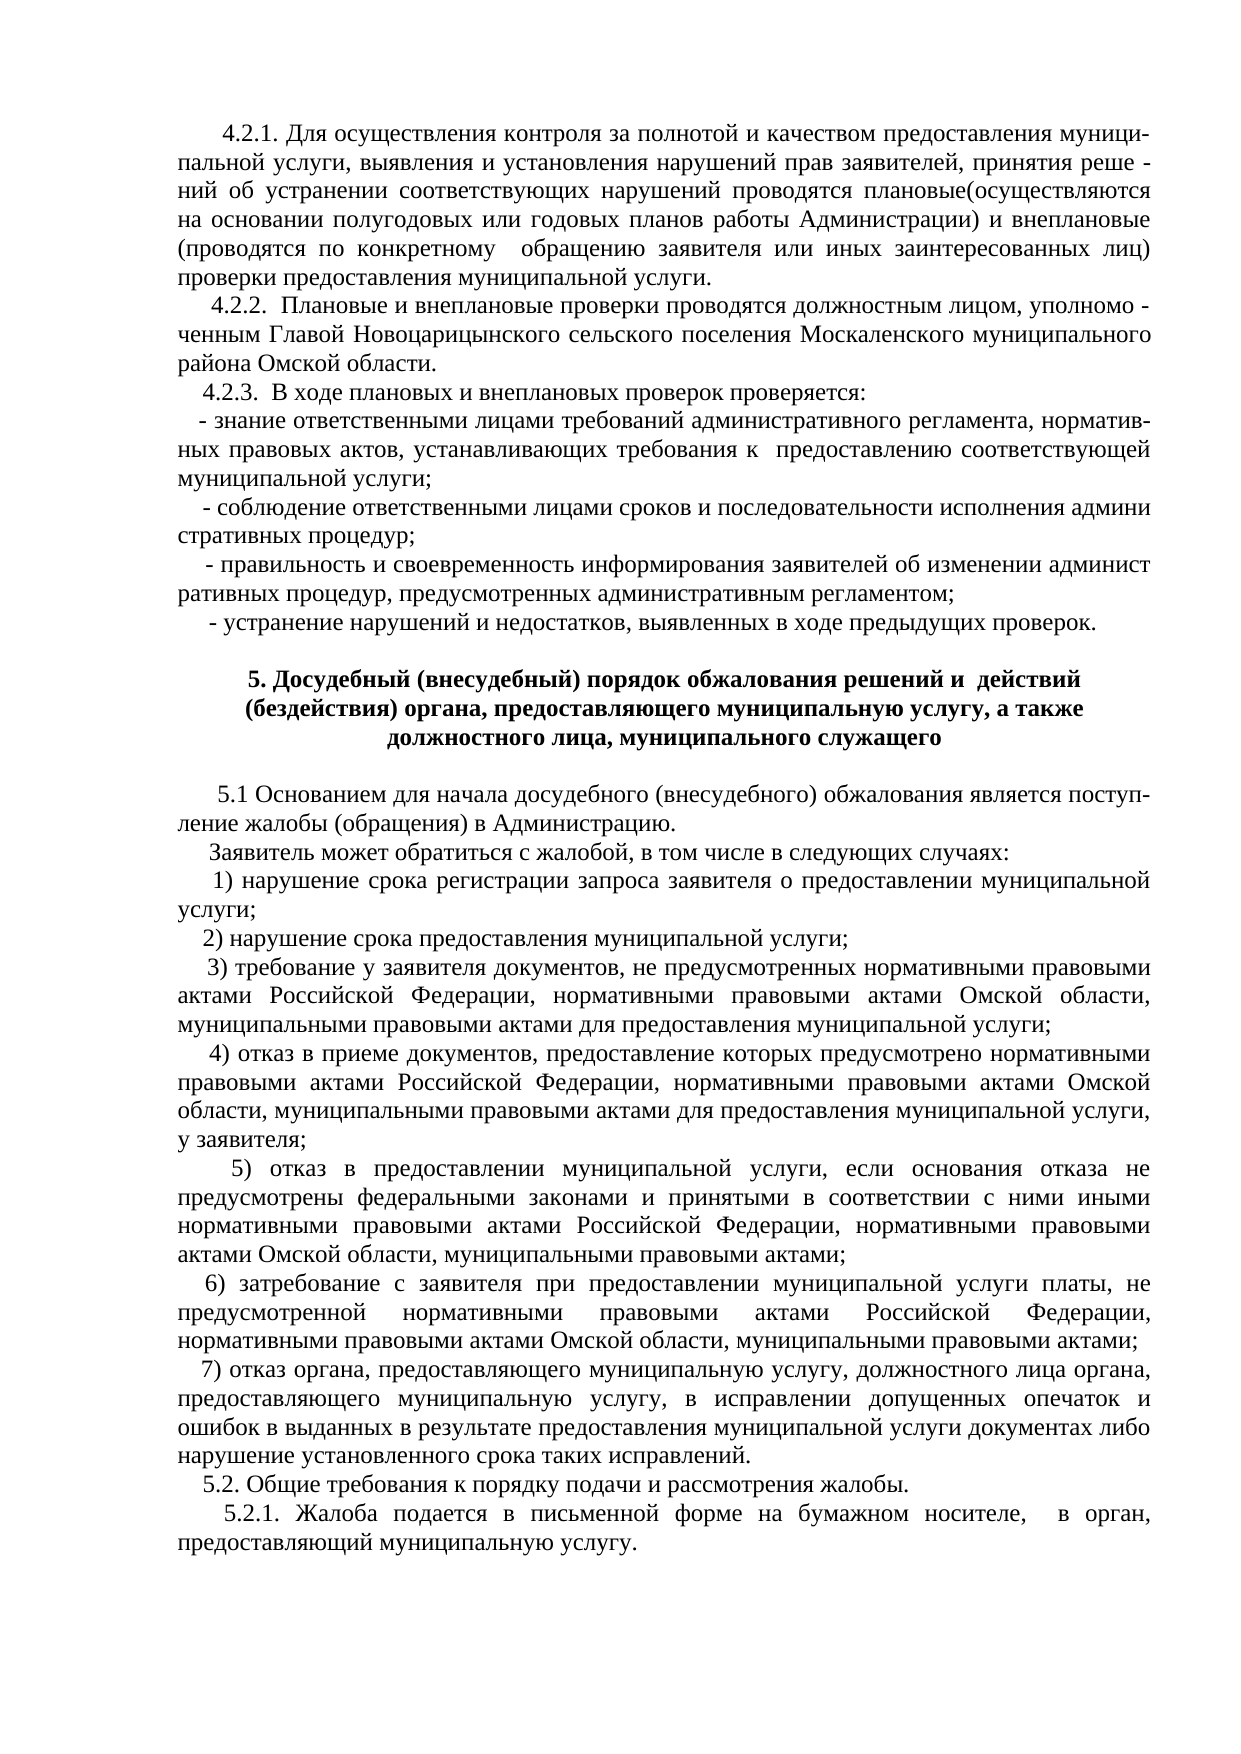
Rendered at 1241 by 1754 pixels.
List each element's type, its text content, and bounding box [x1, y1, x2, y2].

text - знание ответственными лицами требований административного регламента, норматив- ных правовых актов, устанавливающих требования к предоставлению соответствующей муниципальной услуги; [177, 406, 1152, 492]
text 1) нарушение срока регистрации запроса заявителя о предоставлении муниципальной услуги; [177, 866, 1152, 923]
text 5. Досудебный (внесудебный) порядок обжалования решений и действий (бездействия) органа, предоставляющего муниципальную услугу, а также должностного лица, муниципального служащего [177, 664, 1152, 751]
text 4.2.1. Для осуществления контроля за полнотой и качеством предоставления муници- пальной услуги, выявления и установления нарушений прав заявителей, принятия реше -ний об устранении соответствующих нарушений проводятся плановые(осуществляются на основании полугодовых или годовых планов работы Администрации) и внеплановые (проводятся по конкретному обращению заявителя или иных заинтересованных лиц) проверки предоставления муниципальной услуги. [177, 118, 1152, 291]
text 4) отказ в приеме документов, предоставление которых предусмотрено нормативными правовыми актами Российской Федерации, нормативными правовыми актами Омской области, муниципальными правовыми актами для предоставления муниципальной услуги, у заявителя; [177, 1038, 1152, 1153]
text 5.2. Общие требования к порядку подачи и рассмотрения жалобы. [177, 1469, 1152, 1498]
text - устранение нарушений и недостатков, выявленных в ходе предыдущих проверок. [177, 607, 1152, 636]
text Заявитель может обратиться с жалобой, в том числе в следующих случаях: [177, 837, 1152, 866]
text 5.1 Основанием для начала досудебного (внесудебного) обжалования является поступ- ление жалобы (обращения) в Администрацию. [177, 779, 1152, 837]
text 5.2.1. Жалоба подается в письменной форме на бумажном носителе, в орган, предоставляющий муниципальную услугу. [177, 1498, 1152, 1556]
text - правильность и своевременность информирования заявителей об изменении админист ративных процедур, предусмотренных административным регламентом; [177, 549, 1152, 607]
text 7) отказ органа, предоставляющего муниципальную услугу, должностного лица органа, предоставляющего муниципальную услугу, в исправлении допущенных опечаток и ошибок в выданных в результате предоставления муниципальной услуги документах либо нарушение установленного срока таких исправлений. [177, 1354, 1152, 1469]
text 3) требование у заявителя документов, не предусмотренных нормативными правовыми актами Российской Федерации, нормативными правовыми актами Омской области, муниципальными правовыми актами для предоставления муниципальной услуги; [177, 952, 1152, 1038]
text 6) затребование с заявителя при предоставлении муниципальной услуги платы, не предусмотренной нормативными правовыми актами Российской Федерации, нормативными правовыми актами Омской области, муниципальными правовыми актами; [177, 1268, 1152, 1354]
text 4.2.2. Плановые и внеплановые проверки проводятся должностным лицом, уполномо -ченным Главой Новоцарицынского сельского поселения Москаленского муниципального района Омской области. [177, 291, 1152, 377]
text 2) нарушение срока предоставления муниципальной услуги; [177, 923, 1152, 952]
text - соблюдение ответственными лицами сроков и последовательности исполнения админи стративных процедур; [177, 492, 1152, 549]
text 4.2.3. В ходе плановых и внеплановых проверок проверяется: [177, 377, 1152, 406]
text 5) отказ в предоставлении муниципальной услуги, если основания отказа не предусмотрены федеральными законами и принятыми в соответствии с ними иными нормативными правовыми актами Российской Федерации, нормативными правовыми актами Омской области, муниципальными правовыми актами; [177, 1153, 1152, 1268]
